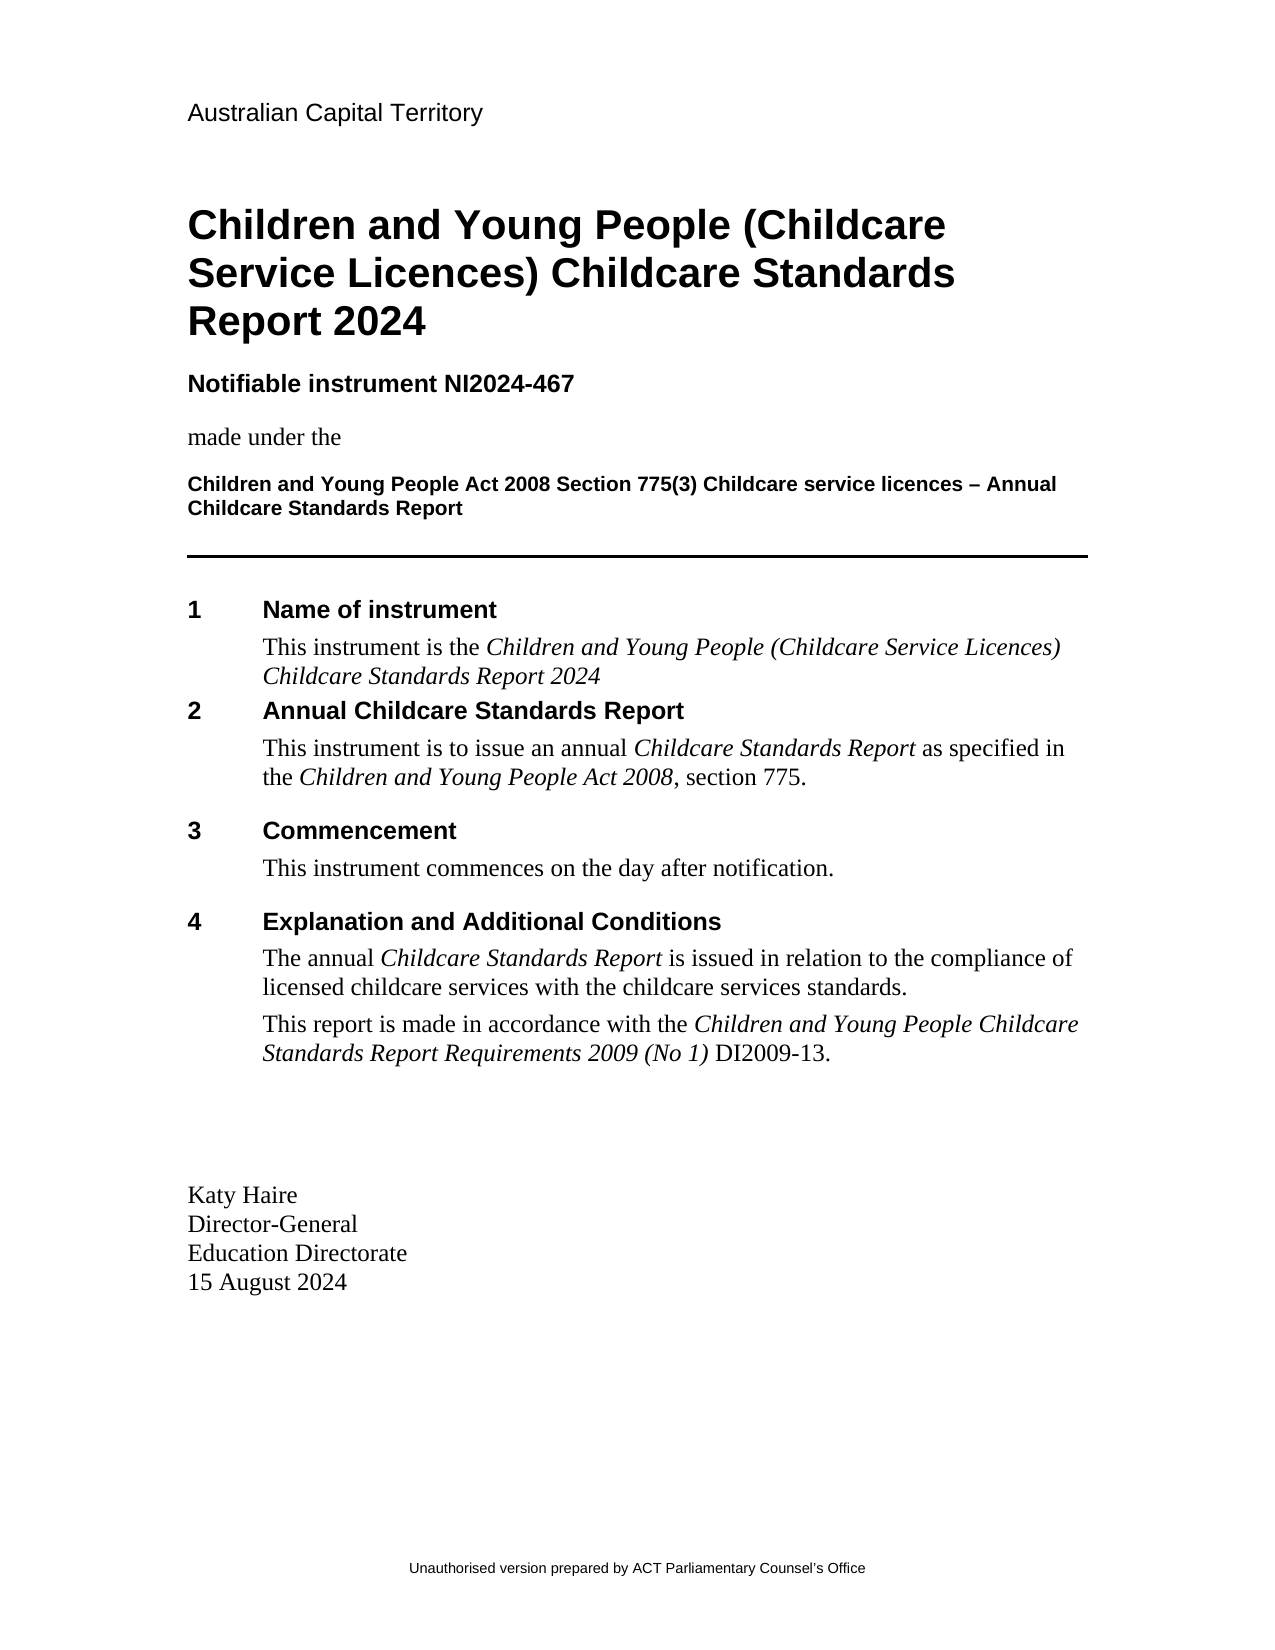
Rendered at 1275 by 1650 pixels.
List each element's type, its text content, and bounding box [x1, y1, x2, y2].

text The annual Childcare Standards Report is issued in relation to the compliance of licensed childcare services with the childcare services standards. [262, 943, 1088, 1001]
text 4 Explanation and Additional Conditions [187, 906, 1088, 935]
list Name of instrument [187, 595, 1088, 624]
text 3 Commencement [187, 816, 1088, 844]
text and Young People (Childcare Service Licences) Childcare Standards Report 2024 [187, 200, 1088, 344]
text Education Directorate [187, 1238, 1088, 1267]
text This report is made in accordance with the and Young People Childcare Standards Report Requirements 2009 (No 1) DI2009-13. [262, 1009, 1088, 1067]
text This instrument commences on the day after notification. [262, 853, 1088, 881]
text Notifiable instrument NI2024-467 [187, 369, 1088, 397]
text This instrument is to issue an annual Childcare Standards Report as specified in the and Young People Act 2008, section 775. [262, 733, 1088, 791]
text made under the [187, 422, 1088, 451]
list Annual Childcare Standards Report [187, 696, 1088, 725]
text 15 August 2024 [187, 1267, 1088, 1296]
text This instrument is the and Young People (Childcare Service Licences) Childcare Standards Report 2024 [262, 632, 1088, 690]
text and Young People Act 2008 Section 775(3) Childcare service licences – Annual Childcare Standards Report [187, 472, 1088, 520]
text Katy Haire Director-General [187, 1181, 1088, 1238]
